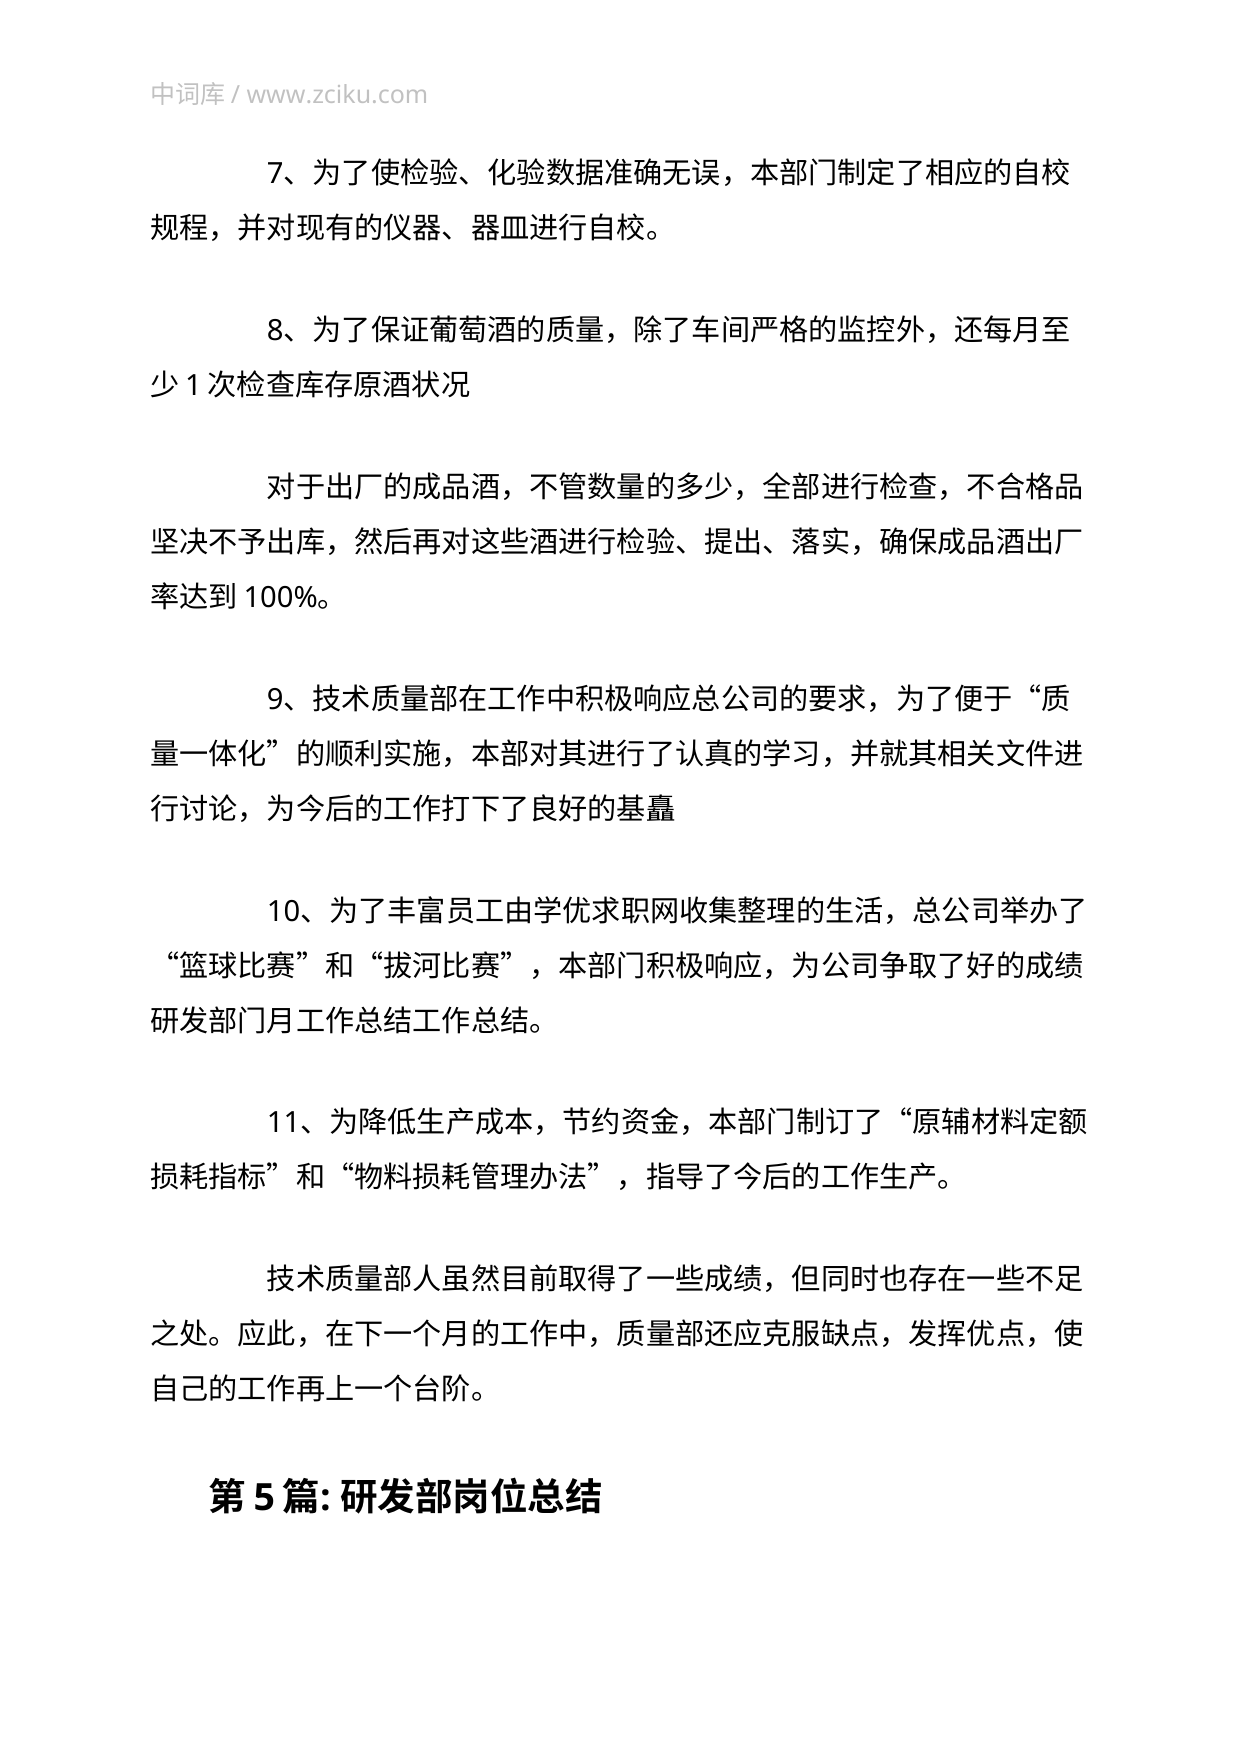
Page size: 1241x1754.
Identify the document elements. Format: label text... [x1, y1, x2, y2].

text 8、为了保证葡萄酒的质量，除了车间严格的监控外，还每月至少1次检查库存原酒状况 [150, 307, 1090, 404]
text 11、为降低生产成本，节约资金，本部门制订了“原辅材料定额损耗指标”和“物料损耗管理办法”，指导了今后的工作生产。 [150, 1099, 1090, 1196]
text 9、技术质量部在工作中积极响应总公司的要求，为了便于“质量一体化”的顺利实施，本部对其进行了认真的学习，并就其相关文件进行讨论，为今后的工作打下了良好的基矗 [150, 676, 1090, 828]
text 第5篇: 研发部岗位总结 [150, 1467, 1090, 1522]
text 10、为了丰富员工由学优求职网收集整理的生活，总公司举办了“篮球比赛”和“拔河比赛”，本部门积极响应，为公司争取了好的成绩研发部门月工作总结工作总结。 [150, 887, 1090, 1039]
text 对于出厂的成品酒，不管数量的多少，全部进行检查，不合格品坚决不予出库，然后再对这些酒进行检验、提出、落实，确保成品酒出厂率达到100%。 [150, 464, 1090, 616]
text 技术质量部人虽然目前取得了一些成绩，但同时也存在一些不足之处。应此，在下一个月的工作中，质量部还应克服缺点，发挥优点，使自己的工作再上一个台阶。 [150, 1256, 1090, 1408]
text 7、为了使检验、化验数据准确无误，本部门制定了相应的自校规程，并对现有的仪器、器皿进行自校。 [150, 150, 1090, 247]
